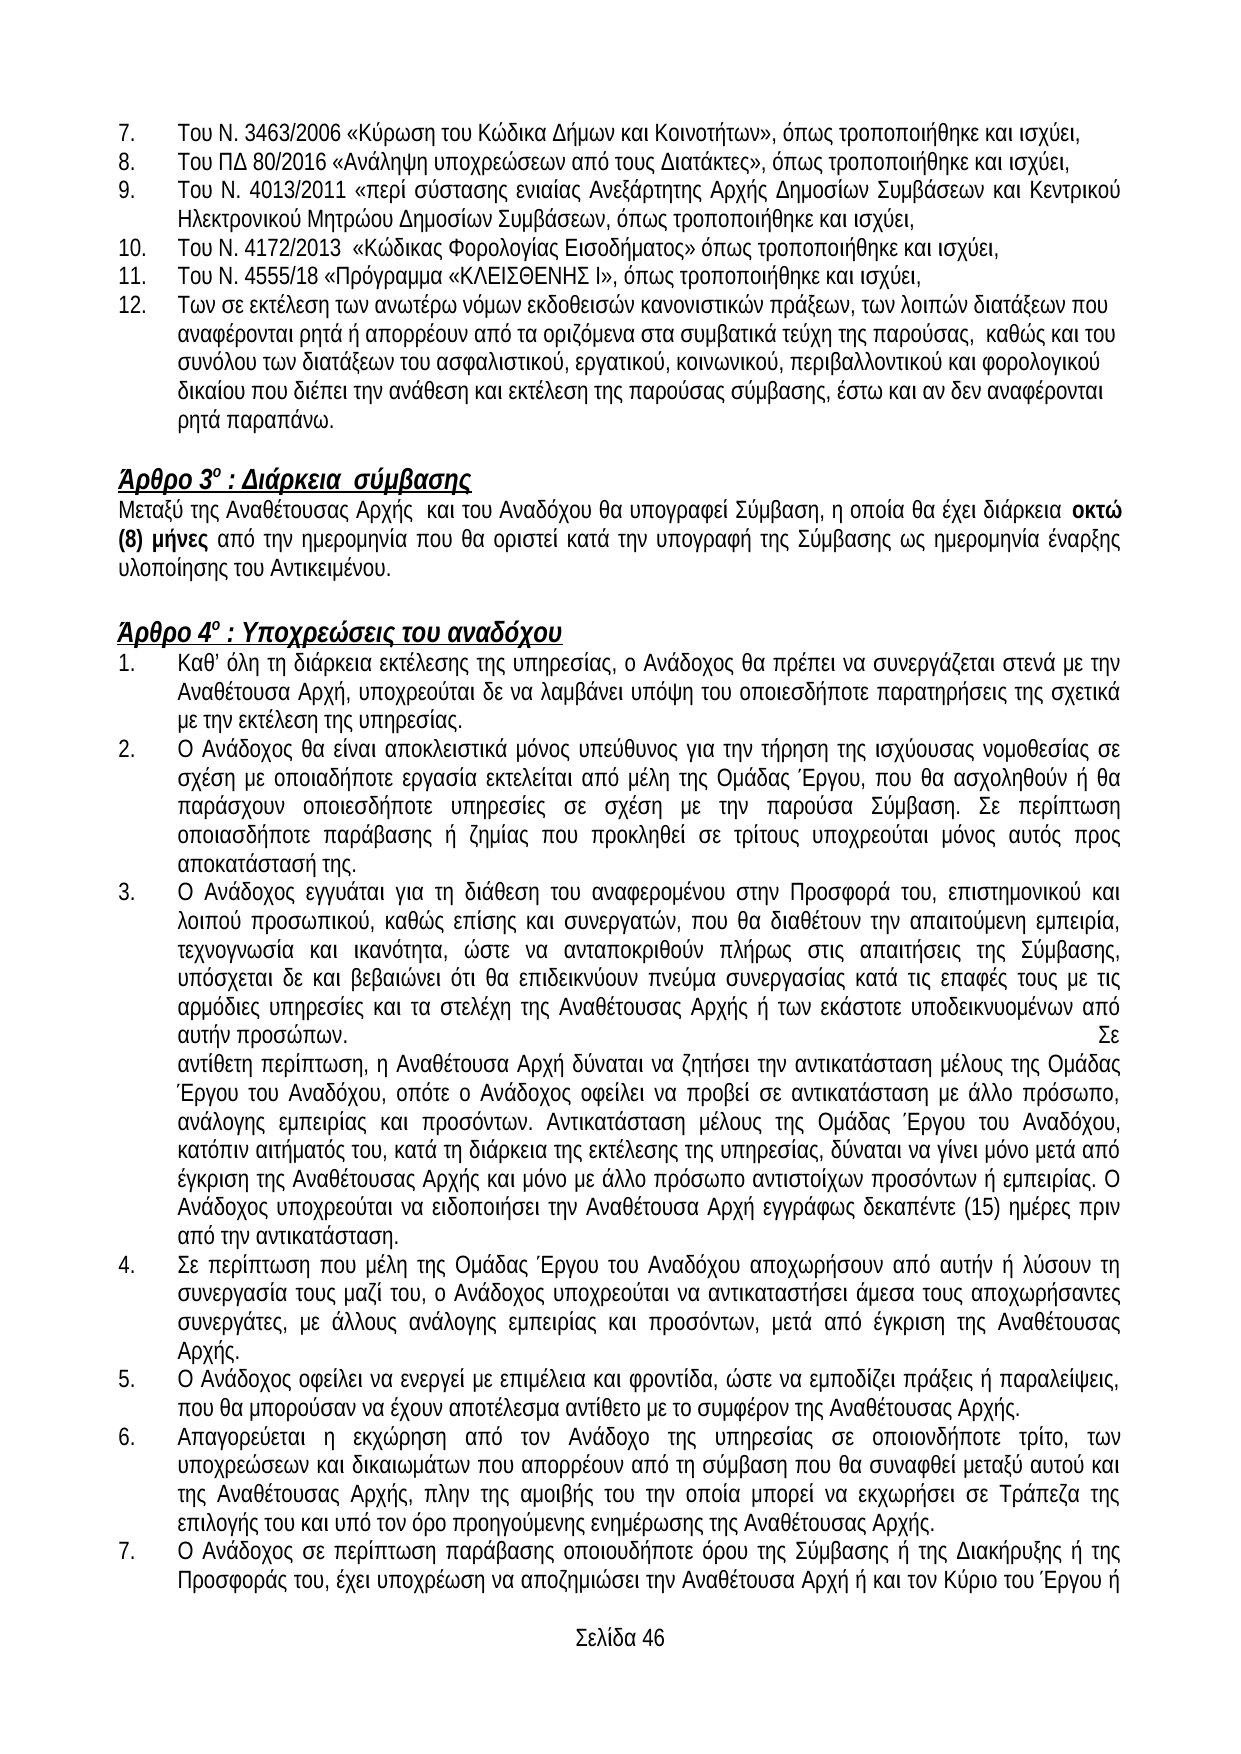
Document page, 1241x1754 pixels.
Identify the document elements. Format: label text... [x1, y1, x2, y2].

list Ο Ανάδοχος θα είναι αποκλειστικά μόνος υπεύθυνος για την τήρηση της ισχύουσας νομοθεσίας σε σχέση με οποιαδήποτε εργασία εκτελείται από μέλη της Ομάδας Έργου, που θα ασχοληθούν ή θα παράσχουν οποιεσδήποτε υπηρεσίες σε σχέση με την παρούσα Σύμβαση. Σε περίπτωση οποιασδήποτε παράβασης ή ζημίας που προκληθεί σε τρίτους υποχρεούται μόνος αυτός προς αποκατάστασή της. [118, 734, 1122, 877]
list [118, 1536, 1122, 1593]
list Σε περίπτωση που μέλη της Ομάδας Έργου του Αναδόχου αποχωρήσουν από αυτήν ή λύσουν τη συνεργασία τους μαζί του, ο Ανάδοχος υποχρεούται να αντικαταστήσει άμεσα τους αποχωρήσαντες συνεργάτες, με άλλους ανάλογης εμπειρίας και προσόντων, μετά από έγκριση της Αναθέτουσας Αρχής. [118, 1250, 1122, 1364]
list Των σε εκτέλεση των ανωτέρω νόμων εκδοθεισών κανονιστικών πράξεων, των λοιπών διατάξεων που αναφέρονται ρητά ή απορρέουν από τα οριζόμενα στα συμβατικά τεύχη της παρούσας, καθώς και του συνόλου των διατάξεων του ασφαλιστικού, εργατικού, κοινωνικού, περιβαλλοντικού και φορολογικού δικαίου που διέπει την ανάθεση και εκτέλεση της παρούσας σύμβασης, έστω και αν δεν αναφέρονται ρητά παραπάνω. [118, 290, 1122, 433]
list Του ΠΔ 80/2016 «Ανάληψη υποχρεώσεων από τους Διατάκτες», όπως τροποποιήθηκε και ισχύει, [118, 147, 1122, 175]
list Του Ν. 3463/2006 «Κύρωση του Κώδικα Δήμων και Κοινοτήτων», όπως τροποποιήθηκε και ισχύει, [118, 118, 1122, 147]
list Απαγορεύεται η εκχώρηση από τον Ανάδοχο της υπηρεσίας σε οποιονδήποτε τρίτο, των υποχρεώσεων και δικαιωμάτων που απορρέουν από τη σύμβαση που θα συναφθεί μεταξύ αυτού και της Αναθέτουσας Αρχής, πλην της αμοιβής του την οποία μπορεί να εκχωρήσει σε Τράπεζα της επιλογής του και υπό τον όρο προηγούμενης ενημέρωσης της Αναθέτουσας Αρχής. [118, 1422, 1122, 1536]
list Ο Ανάδοχος εγγυάται για τη διάθεση του αναφερομένου στην Προσφορά του, επιστημονικού και λοιπού προσωπικού, καθώς επίσης και συνεργατών, που θα διαθέτουν την απαιτούμενη εμπειρία, τεχνογνωσία και ικανότητα, ώστε να ανταποκριθούν πλήρως στις απαιτήσεις της Σύμβασης, υπόσχεται δε και βεβαιώνει ότι θα επιδεικνύουν πνεύμα συνεργασίας κατά τις επαφές τους με τις αρμόδιες υπηρεσίες και τα στελέχη της Αναθέτουσας Αρχής ή των εκάστοτε υποδεικνυομένων από αυτήν προσώπων. Σε αντίθετη περίπτωση, η Αναθέτουσα Αρχή δύναται να ζητήσει την αντικατάσταση μέλους της Ομάδας Έργου του Αναδόχου, οπότε ο Ανάδοχος οφείλει να προβεί σε αντικατάσταση με άλλο πρόσωπο, ανάλογης εμπειρίας και προσόντων. Αντικατάσταση μέλους της Ομάδας Έργου του Αναδόχου, κατόπιν αιτήματός του, κατά τη διάρκεια της εκτέλεσης της υπηρεσίας, δύναται να γίνει μόνο μετά από έγκριση της Αναθέτουσας Αρχής και μόνο με άλλο πρόσωπο αντιστοίχων προσόντων ή εμπειρίας. Ο Ανάδοχος υποχρεούται να ειδοποιήσει την Αναθέτουσα Αρχή εγγράφως δεκαπέντε (15) ημέρες πριν από την αντικατάσταση. [118, 877, 1122, 1250]
list Του Ν. 4172/2013 «Κώδικας Φορολογίας Εισοδήματος» όπως τροποποιήθηκε και ισχύει, [118, 233, 1122, 261]
list Ο Ανάδοχος οφείλει να ενεργεί με επιμέλεια και φροντίδα, ώστε να εμποδίζει πράξεις ή παραλείψεις, που θα μπορούσαν να έχουν αποτέλεσμα αντίθετο με το συμφέρον της Αναθέτουσας Αρχής. [118, 1364, 1122, 1422]
text Άρθρο 3ο : Διάρκεια σύμβασης [118, 462, 1122, 495]
text Μεταξύ της Αναθέτουσας Αρχής και του Αναδόχου θα υπογραφεί Σύμβαση, η οποία θα έχει διάρκεια οκτώ (8) μήνες από την ημερομηνία που θα οριστεί κατά την υπογραφή της Σύμβασης ως ημερομηνία έναρξης υλοποίησης του Αντικειμένου. [118, 495, 1122, 581]
list Καθ’ όλη τη διάρκεια εκτέλεσης της υπηρεσίας, ο Ανάδοχος θα πρέπει να συνεργάζεται στενά με την Αναθέτουσα Αρχή, υποχρεούται δε να λαμβάνει υπόψη του οποιεσδήποτε παρατηρήσεις της σχετικά με την εκτέλεση της υπηρεσίας. [118, 648, 1122, 734]
list Του Ν. 4013/2011 «περί σύστασης ενιαίας Ανεξάρτητης Αρχής Δημοσίων Συμβάσεων και Κεντρικού Ηλεκτρονικού Μητρώου Δημοσίων Συμβάσεων, όπως τροποποιήθηκε και ισχύει, [118, 175, 1122, 233]
text Άρθρο 4ο : Υποχρεώσεις του αναδόχου [117, 615, 1122, 648]
list Του Ν. 4555/18 «Πρόγραμμα «ΚΛΕΙΣΘΕΝΗΣ Ι», όπως τροποποιήθηκε και ισχύει, [118, 261, 1122, 290]
